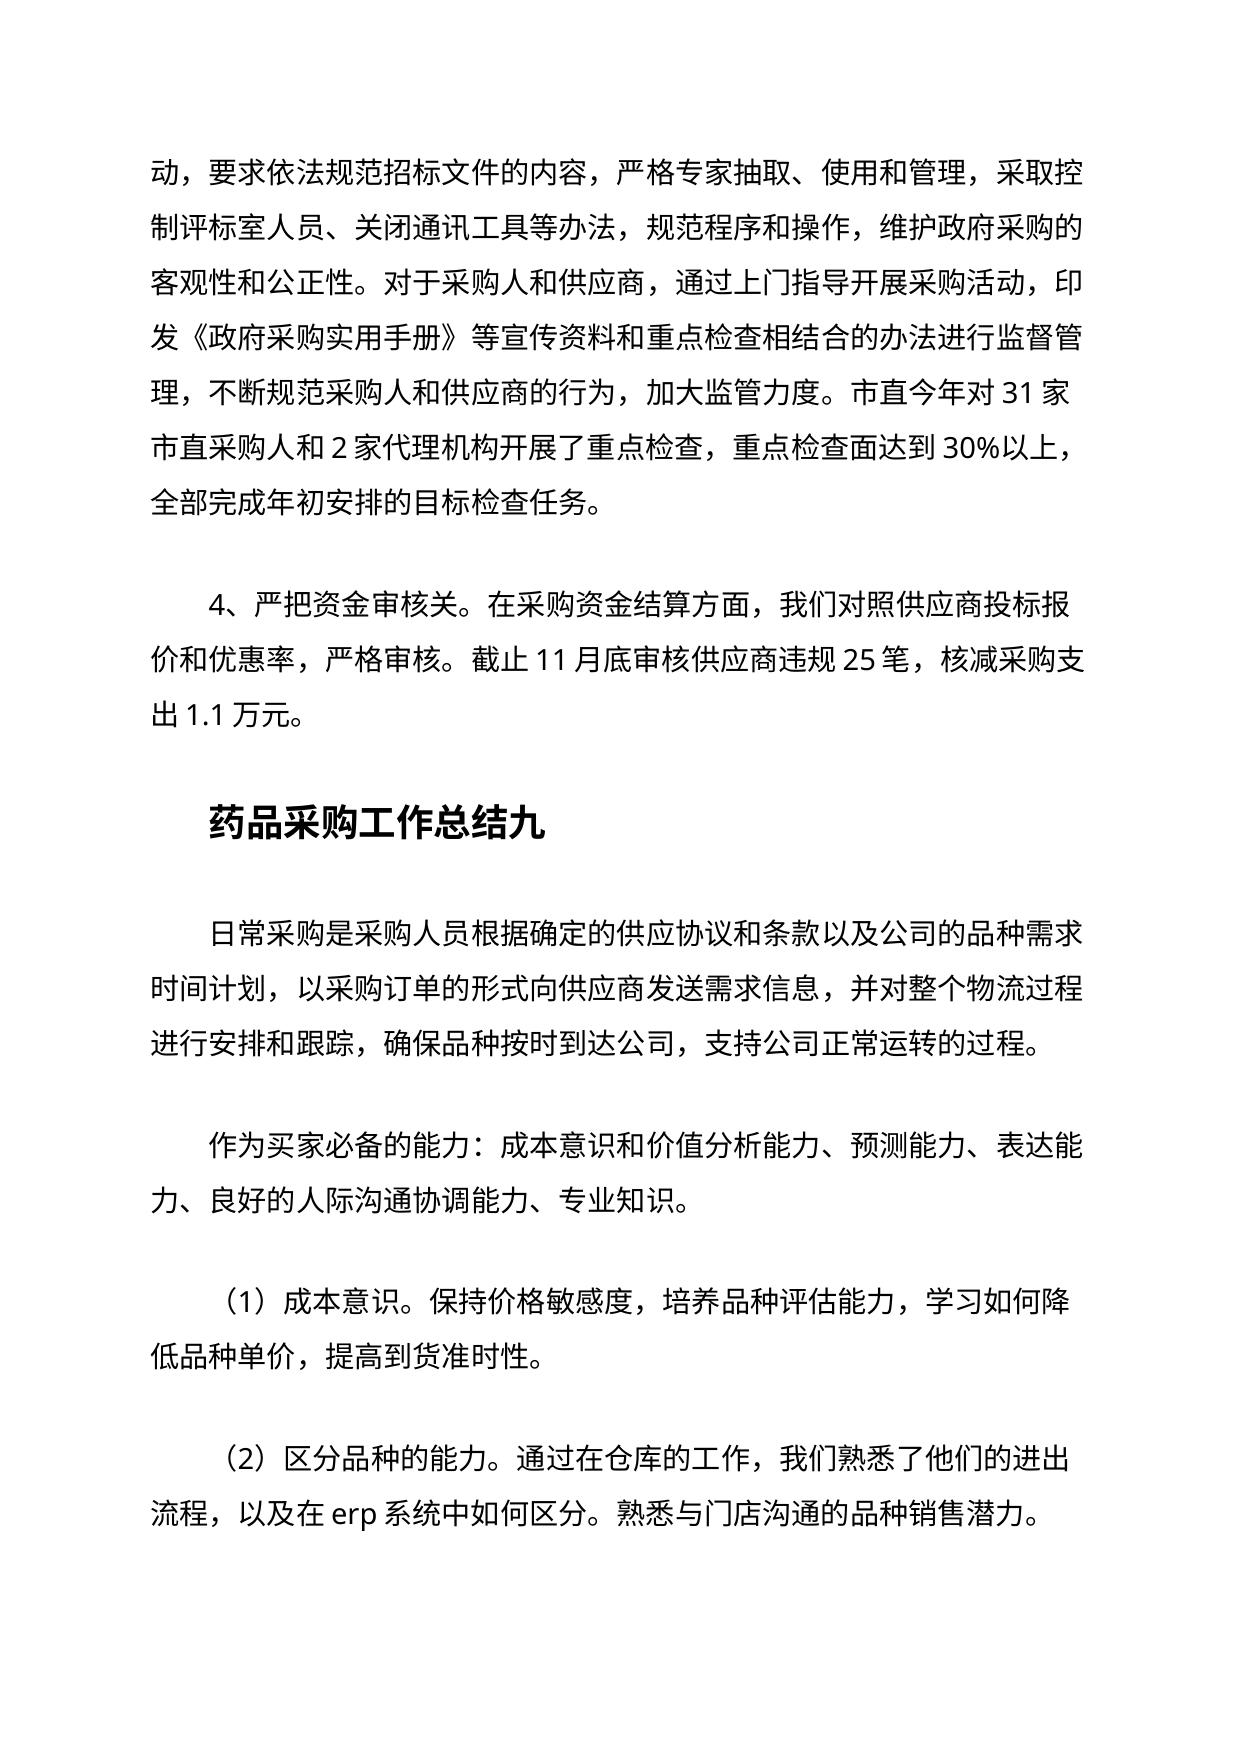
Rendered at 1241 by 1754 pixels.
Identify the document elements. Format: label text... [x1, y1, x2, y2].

text （2）区分品种的能力。通过在仓库的工作，我们熟悉了他们的进出流程，以及在erp系统中如何区分。熟悉与门店沟通的品种销售潜力。 [150, 1436, 1090, 1533]
text 药品采购工作总结九 [150, 793, 1090, 848]
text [150, 150, 1090, 522]
text （1）成本意识。保持价格敏感度，培养品种评估能力，学习如何降低品种单价，提高到货准时性。 [150, 1279, 1090, 1376]
text 作为买家必备的能力：成本意识和价值分析能力、预测能力、表达能力、良好的人际沟通协调能力、专业知识。 [150, 1122, 1090, 1219]
text 4、严把资金审核关。在采购资金结算方面，我们对照供应商投标报价和优惠率，严格审核。截止11月底审核供应商违规25笔，核减采购支出1.1万元。 [150, 581, 1090, 734]
text 日常采购是采购人员根据确定的供应协议和条款以及公司的品种需求时间计划，以采购订单的形式向供应商发送需求信息，并对整个物流过程进行安排和跟踪，确保品种按时到达公司，支持公司正常运转的过程。 [150, 911, 1090, 1063]
